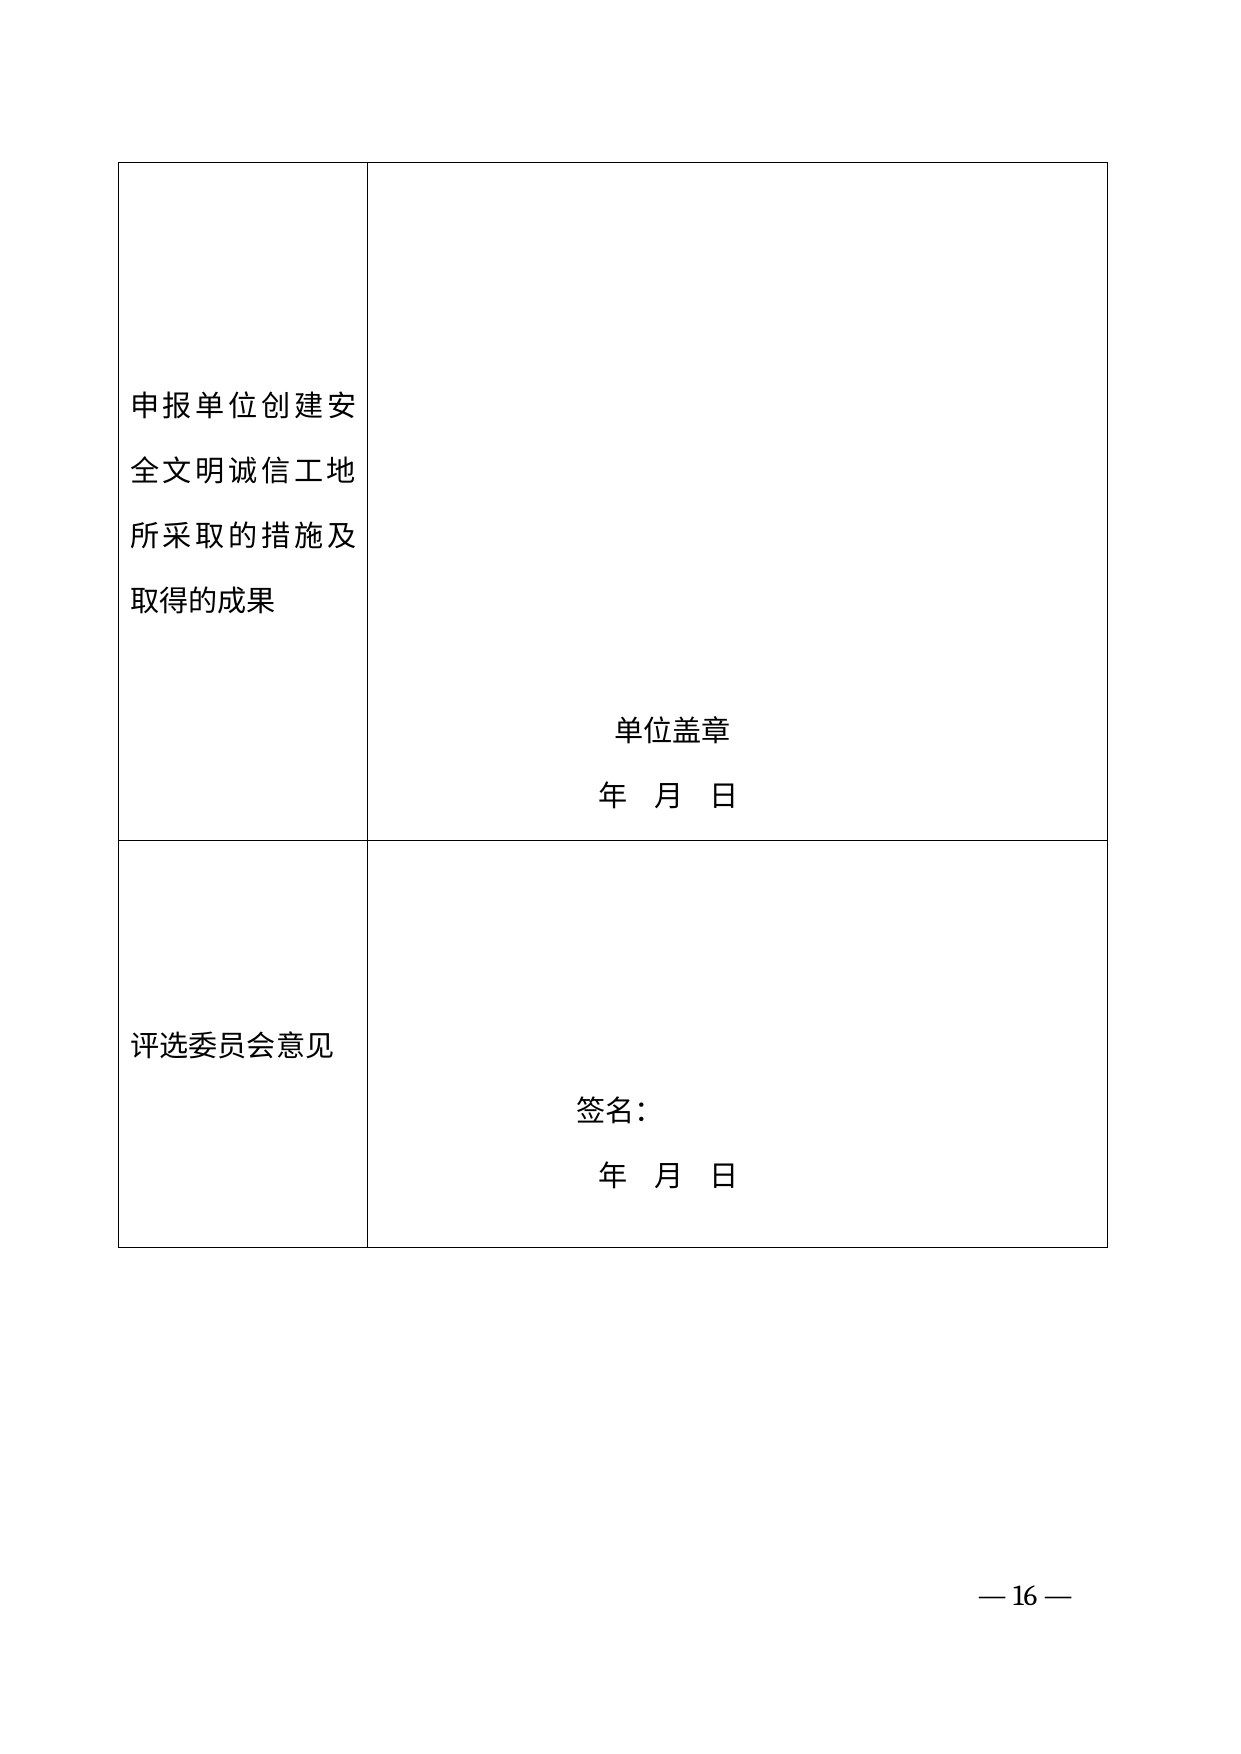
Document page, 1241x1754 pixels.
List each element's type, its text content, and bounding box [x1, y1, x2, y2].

table_cell 单位盖章 年 月 日 [368, 163, 1107, 840]
table_cell 评选委员会意见 [119, 841, 367, 1247]
table_cell 申报单位创建安全文明诚信工地所采取的措施及取得的成果 [119, 163, 367, 840]
table_cell 签名： 年 月 日 [368, 841, 1107, 1247]
